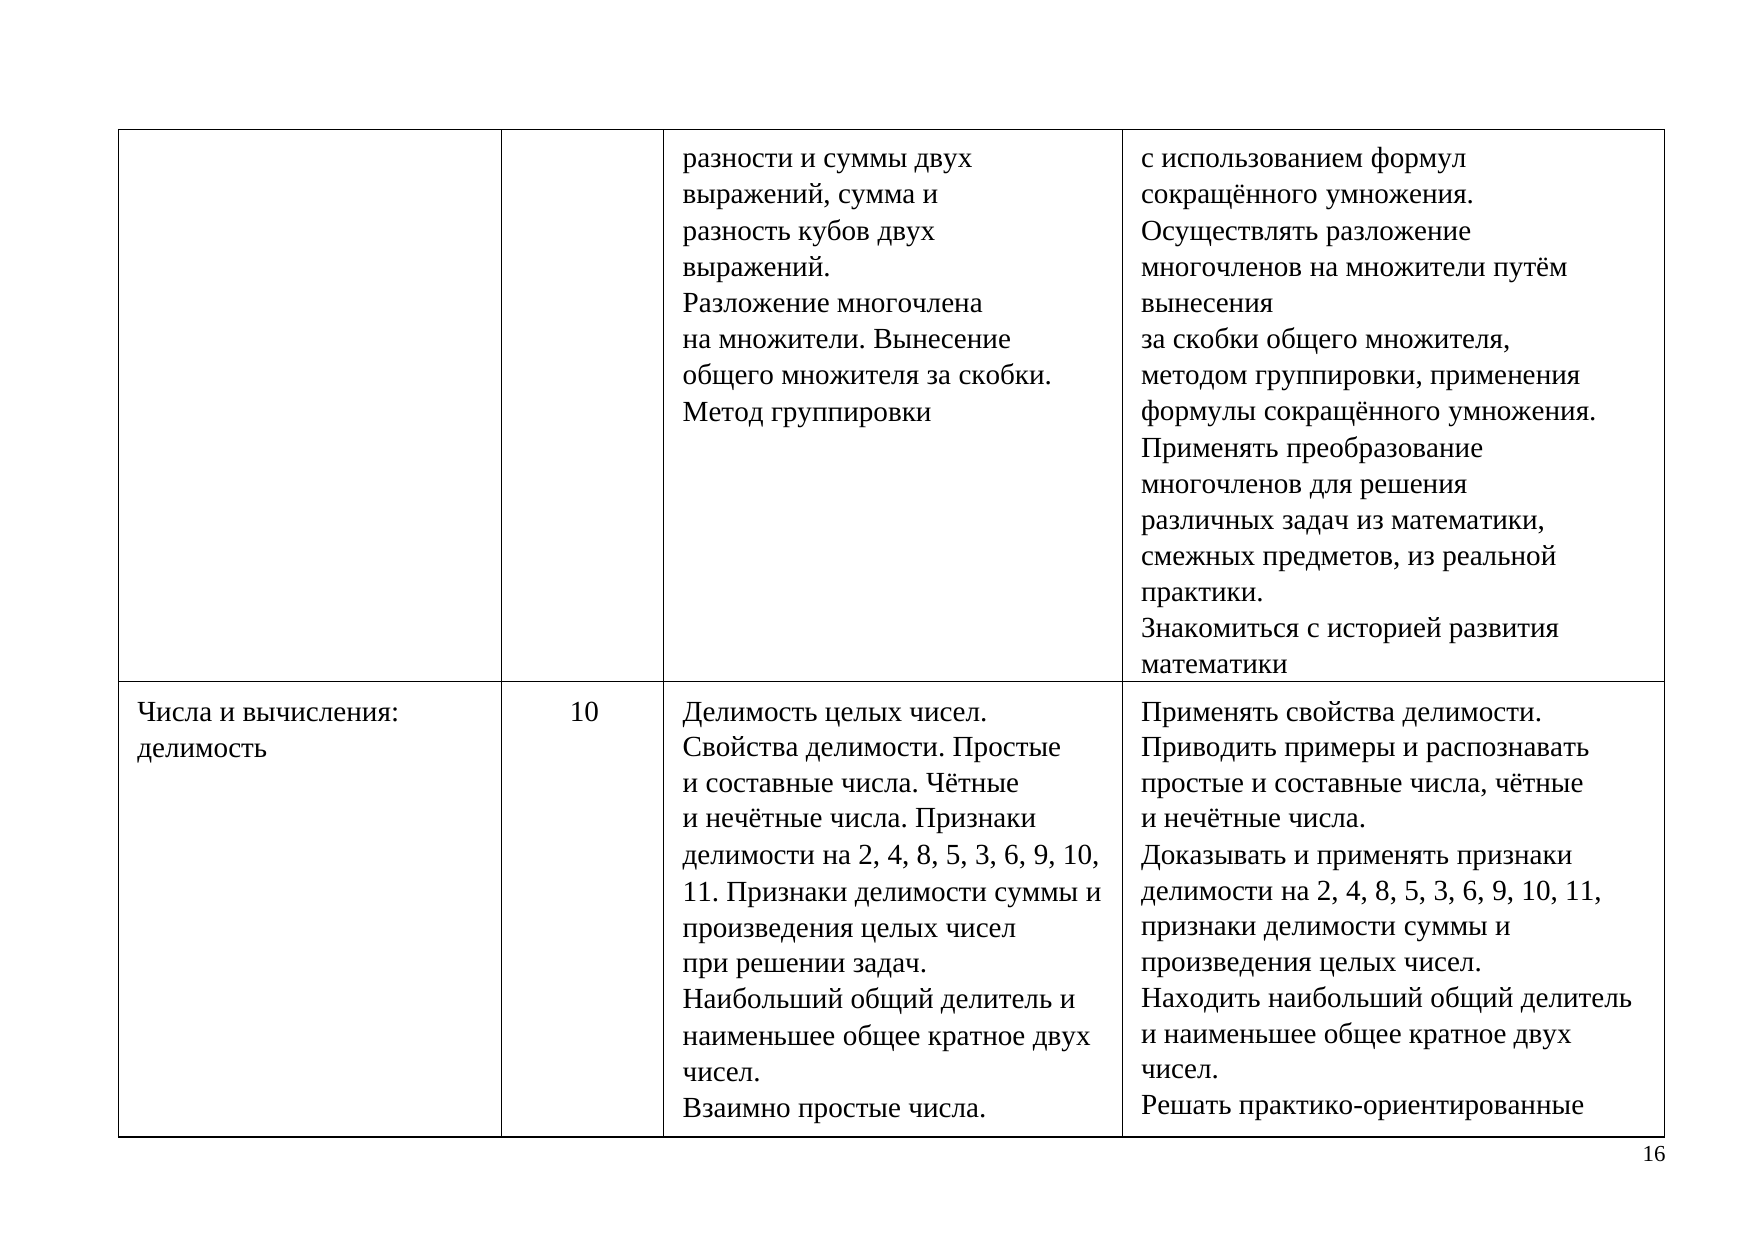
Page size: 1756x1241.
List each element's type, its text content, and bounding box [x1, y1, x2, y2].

table_header [119, 130, 501, 681]
table_header с использованием формул сокращённого умножения. Осуществлять разложение многочленов на множители путём вынесения за скобки общего множителя, методом группировки, применения формулы сокращённого умножения. Применять преобразование многочленов для решения различных задач из математики, смежных предметов, из реальной практики. Знакомиться с историей развития математики [1123, 130, 1664, 681]
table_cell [664, 682, 1122, 1136]
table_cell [119, 682, 501, 1136]
table_cell 10 [502, 682, 663, 1136]
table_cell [1123, 682, 1664, 1136]
table_header разности и суммы двух выражений, сумма и разность кубов двух выражений. Разложение многочлена на множители. Вынесение общего множителя за скобки. Метод группировки [664, 130, 1122, 681]
table_header [502, 130, 663, 681]
